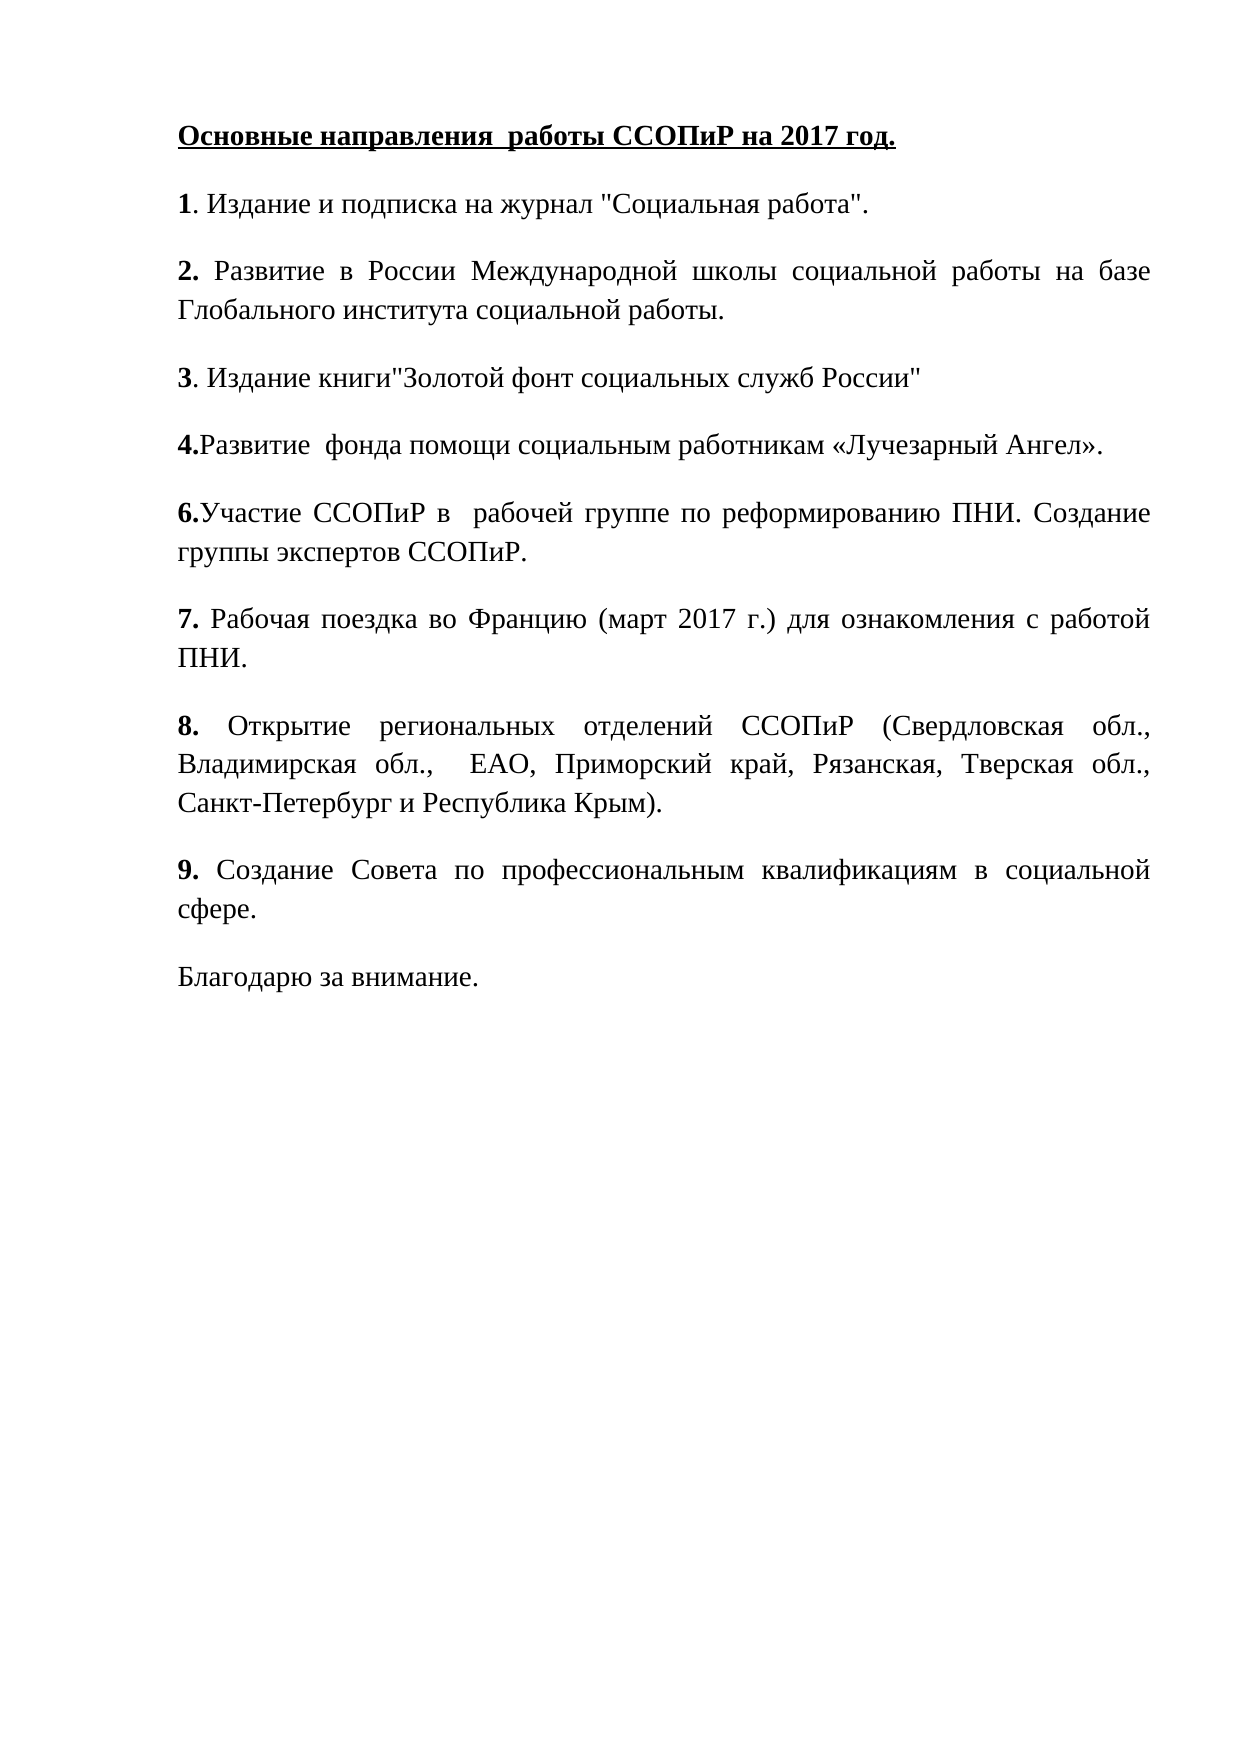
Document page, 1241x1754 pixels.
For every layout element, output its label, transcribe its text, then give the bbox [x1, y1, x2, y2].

text 2. Развитие в России Международной школы социальной работы на базе Глобального института социальной работы. [177, 253, 1152, 326]
text 9. Создание Совета по профессиональным квалификациям в социальной сфере. [177, 852, 1152, 924]
text 1. Издание и подписка на журнал "Социальная работа". [177, 186, 1152, 219]
text 8. Открытие региональных отделений ССОПиР (Свердловская обл., Владимирская обл., ЕАО, Приморский край, Рязанская, Тверская обл., Санкт-Петербург и Республика Крым). [177, 708, 1152, 818]
text 4.Развитие фонда помощи социальным работникам «Лучезарный Ангел». [177, 427, 1152, 461]
text 3. Издание книги"Золотой фонт социальных служб России" [177, 360, 1152, 393]
text 6.Участие ССОПиР в рабочей группе по реформированию ПНИ. Создание группы экспертов ССОПиР. [177, 495, 1152, 567]
text Основные направления работы ССОПиР на 2017 год. [177, 118, 1152, 152]
text 7. Рабочая поездка во Францию (март 2017 г.) для ознакомления с работой ПНИ. [177, 601, 1152, 673]
text Благодарю за внимание. [177, 959, 1152, 992]
